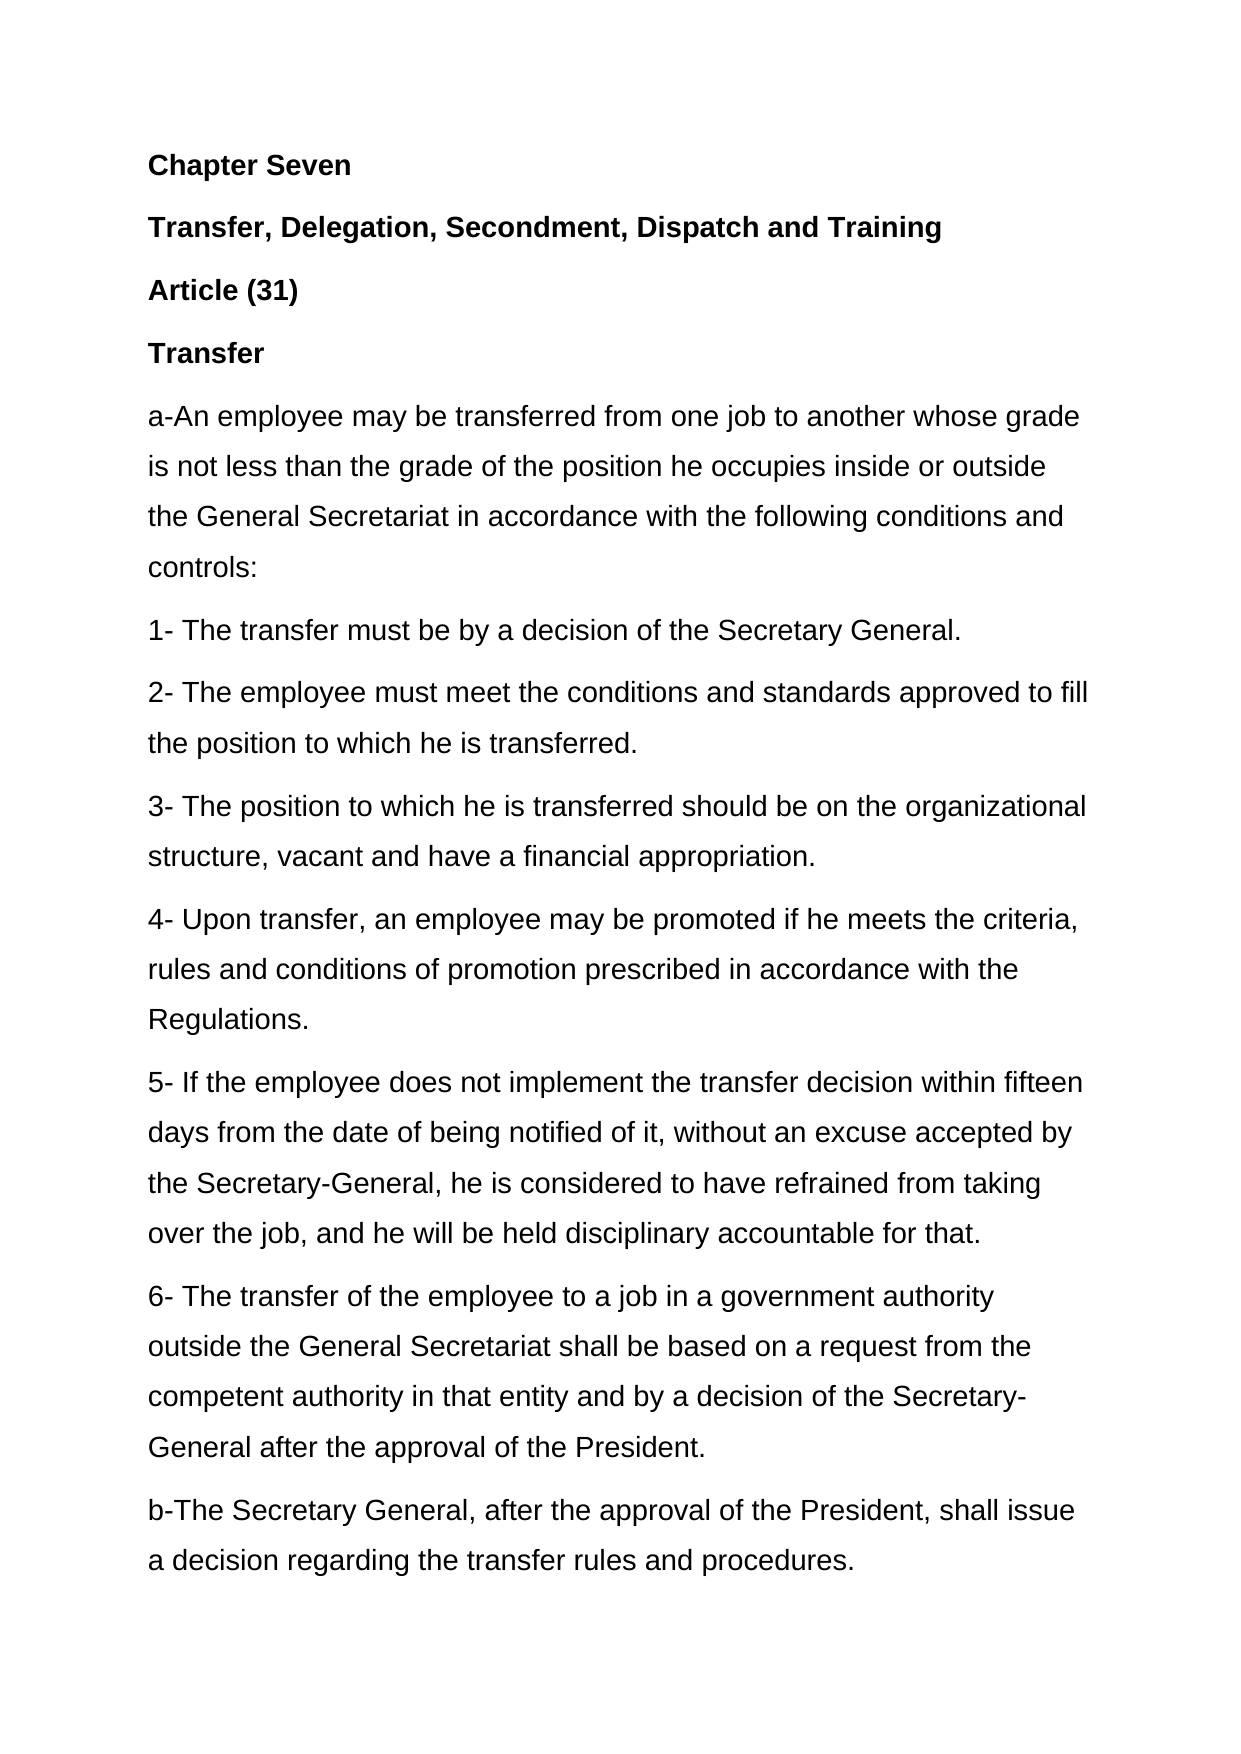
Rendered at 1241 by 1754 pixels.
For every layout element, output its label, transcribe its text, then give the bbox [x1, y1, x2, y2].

text 1- The transfer must be by a decision of the Secretary General. [148, 613, 1093, 646]
text Transfer [148, 336, 1093, 369]
text 4- Upon transfer, an employee may be promoted if he meets the criteria, rules and conditions of promotion prescribed in accordance with the Regulations. [148, 902, 1093, 1036]
text 2- The employee must meet the conditions and standards approved to fill the position to which he is transferred. [148, 675, 1093, 759]
text a-An employee may be transferred from one job to another whose grade is not less than the grade of the position he occupies inside or outside the General Secretariat in accordance with the following conditions and controls: [148, 399, 1093, 583]
text Transfer, Delegation, Secondment, Dispatch and Training [148, 210, 1093, 244]
text Article (31) [148, 273, 1093, 307]
text 3- The position to which he is transferred should be on the organizational structure, vacant and have a financial appropriation. [148, 788, 1093, 872]
text 5- If the employee does not implement the transfer decision within fifteen days from the date of being notified of it, without an excuse accepted by the Secretary-General, he is considered to have refrained from taking over the job, and he will be held disciplinary accountable for that. [148, 1065, 1093, 1249]
text 6- The transfer of the employee to a job in a government authority outside the General Secretariat shall be based on a request from the competent authority in that entity and by a decision of the Secretary-General after the approval of the President. [148, 1279, 1093, 1463]
text b-The Secretary General, after the approval of the President, shall issue a decision regarding the transfer rules and procedures. [148, 1493, 1093, 1576]
text Chapter Seven [148, 148, 1093, 181]
